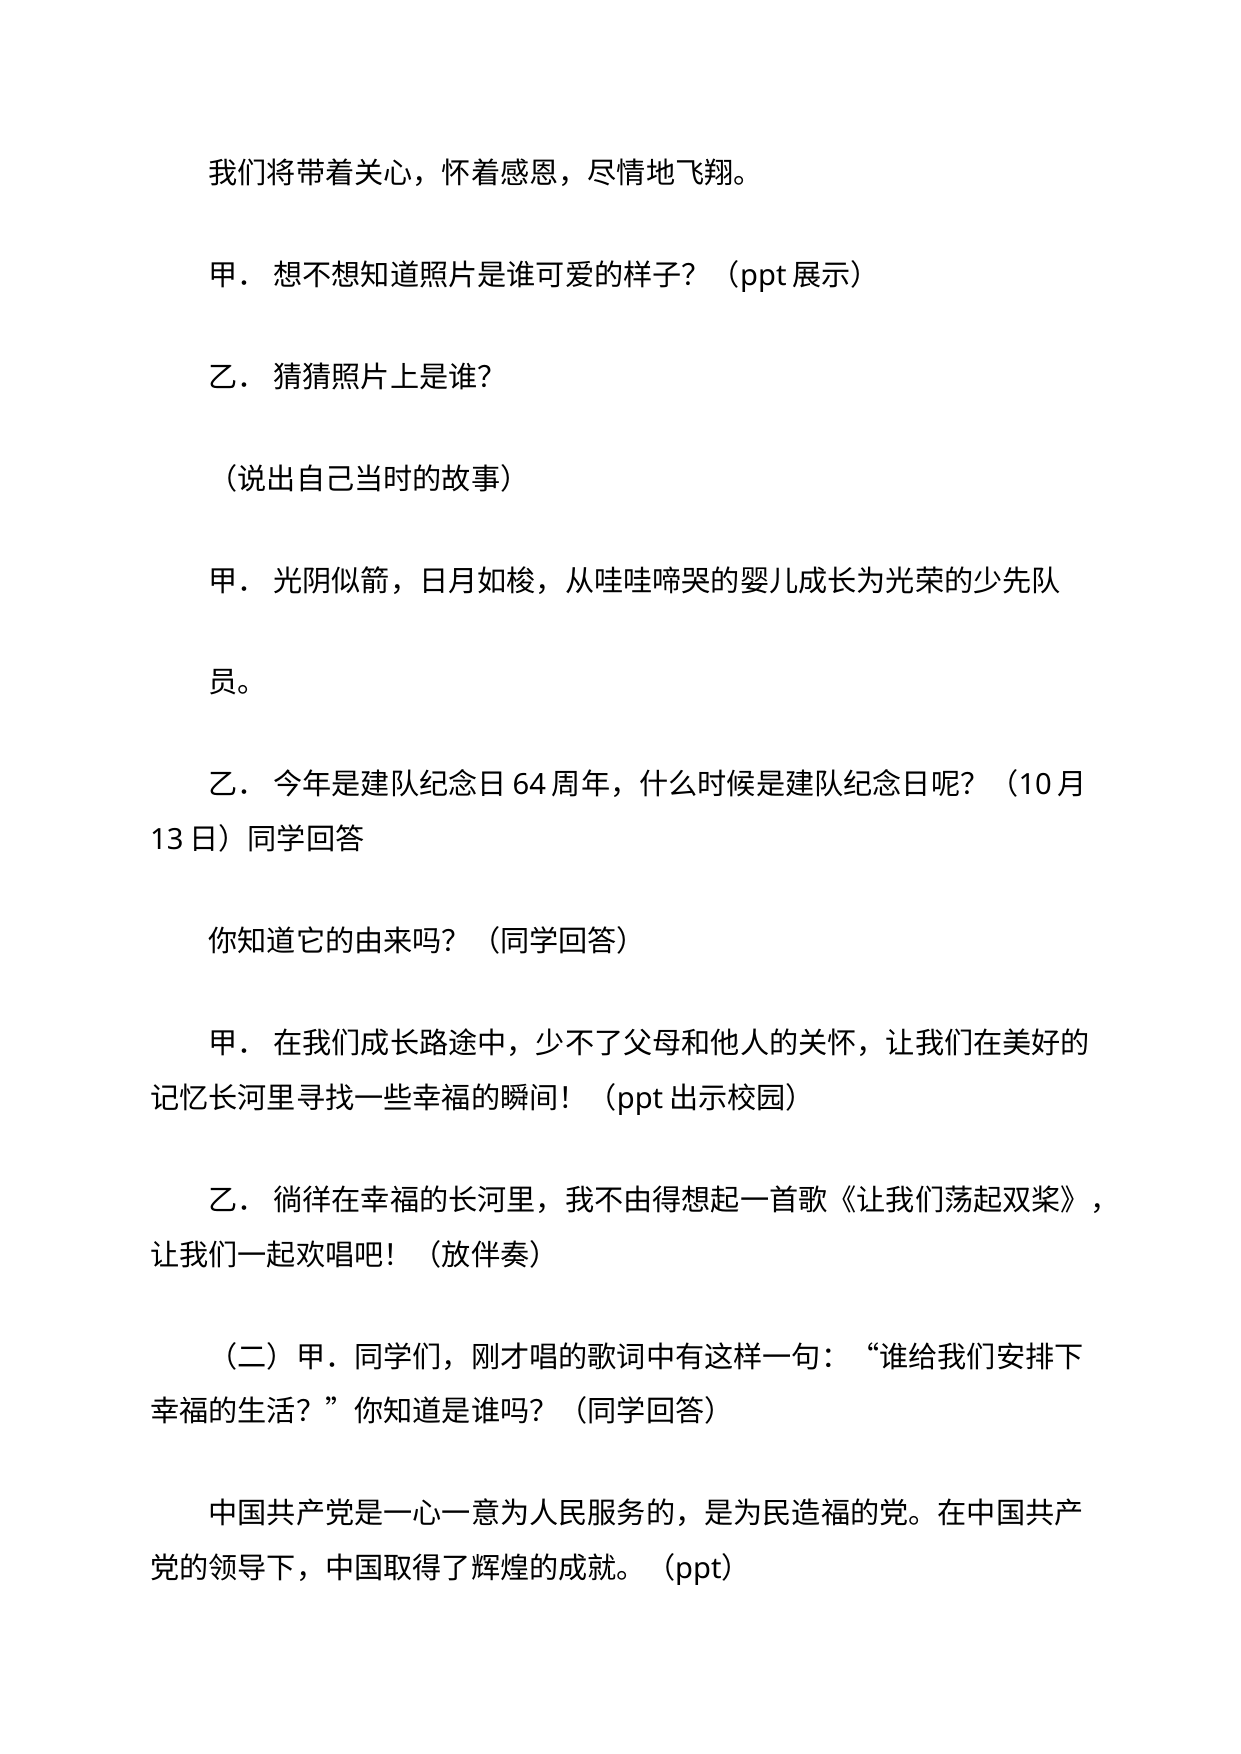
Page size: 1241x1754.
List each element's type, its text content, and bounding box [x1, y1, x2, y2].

text 你知道它的由来吗？（同学回答） [150, 918, 1090, 960]
text 中国共产党是一心一意为人民服务的，是为民造福的党。在中国共产党的领导下，中国取得了辉煌的成就。（ppt） [150, 1490, 1090, 1587]
text 我们将带着关心，怀着感恩，尽情地飞翔。 [150, 150, 1090, 192]
text 甲． 想不想知道照片是谁可爱的样子？（ppt展示） [150, 252, 1090, 294]
text 乙． 今年是建队纪念日64周年，什么时候是建队纪念日呢？（10月13日）同学回答 [150, 761, 1090, 858]
text 乙． 徜徉在幸福的长河里，我不由得想起一首歌《让我们荡起双桨》，让我们一起欢唱吧！（放伴奏） [150, 1176, 1090, 1274]
text 员。 [150, 659, 1090, 701]
text （说出自己当时的故事） [150, 456, 1090, 498]
text 甲． 光阴似箭，日月如梭，从哇哇啼哭的婴儿成长为光荣的少先队 [150, 557, 1090, 599]
text 甲． 在我们成长路途中，少不了父母和他人的关怀，让我们在美好的记忆长河里寻找一些幸福的瞬间！（ppt出示校园） [150, 1019, 1090, 1117]
text 乙． 猜猜照片上是谁？ [150, 354, 1090, 396]
text （二）甲．同学们，刚才唱的歌词中有这样一句：“谁给我们安排下幸福的生活？”你知道是谁吗？（同学回答） [150, 1333, 1090, 1430]
